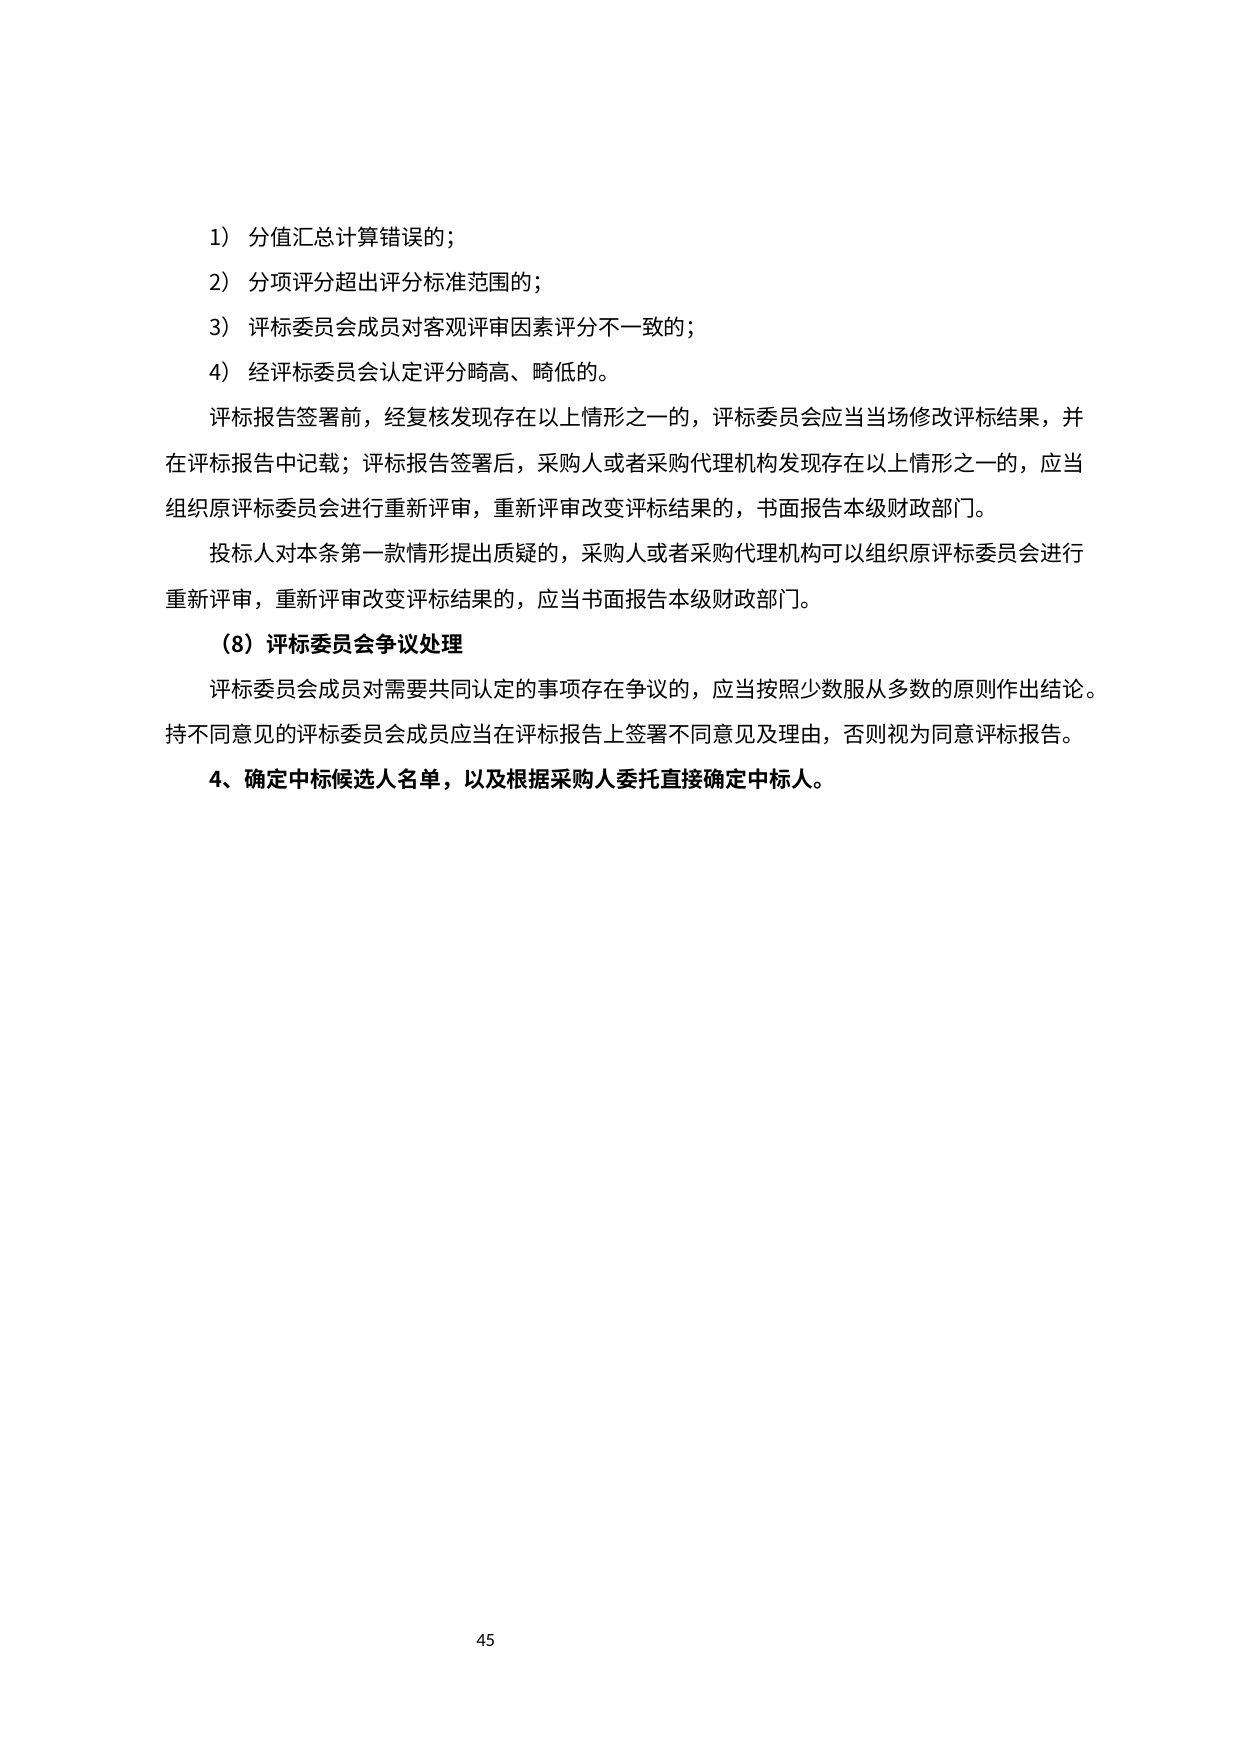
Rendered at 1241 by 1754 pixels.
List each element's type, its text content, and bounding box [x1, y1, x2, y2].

text 评标委员会成员对需要共同认定的事项存在争议的，应当按照少数服从多数的原则作出结论。持不同意见的评标委员会成员应当在评标报告上签署不同意见及理由，否则视为同意评标报告。 [165, 672, 1087, 749]
text 2） 分项评分超出评分标准范围的； [165, 265, 1087, 297]
text 投标人对本条第一款情形提出质疑的，采购人或者采购代理机构可以组织原评标委员会进行重新评审，重新评审改变评标结果的，应当书面报告本级财政部门。 [165, 536, 1087, 614]
text 3） 评标委员会成员对客观评审因素评分不一致的； [165, 310, 1087, 342]
text 评标报告签署前，经复核发现存在以上情形之一的，评标委员会应当当场修改评标结果，并在评标报告中记载；评标报告签署后，采购人或者采购代理机构发现存在以上情形之一的，应当组织原评标委员会进行重新评审，重新评审改变评标结果的，书面报告本级财政部门。 [165, 400, 1087, 523]
list 确定中标候选人名单，以及根据采购人委托直接确定中标人。 [165, 762, 1087, 794]
text 4） 经评标委员会认定评分畸高、畸低的。 [165, 355, 1087, 387]
text （8）评标委员会争议处理 [165, 626, 1087, 659]
text 1） 分值汇总计算错误的； [165, 219, 1087, 252]
